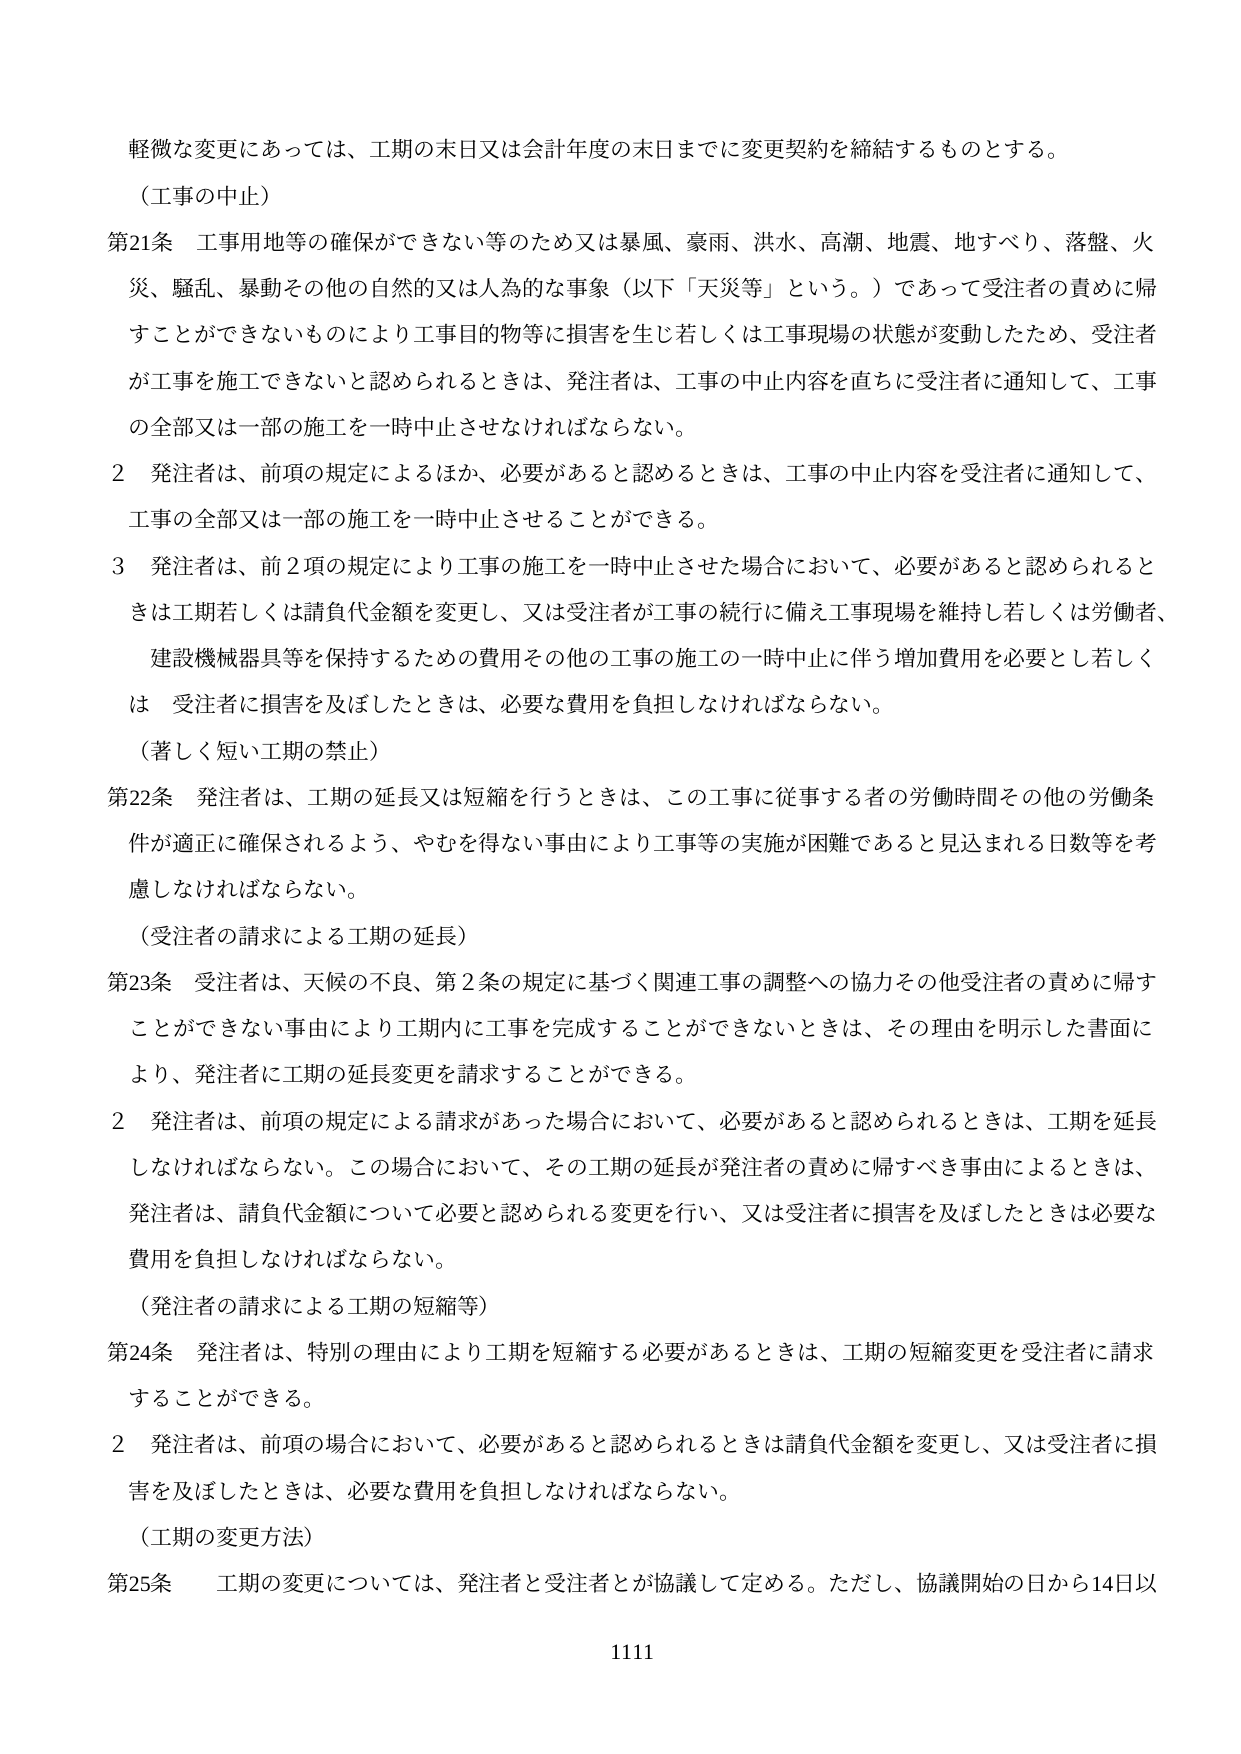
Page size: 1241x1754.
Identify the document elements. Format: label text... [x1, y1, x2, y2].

text ２ 発注者は、前項の場合において、必要があると認められるときは請負代金額を変更し、又は受注者に損 害を及ぼしたときは、必要な費用を負担しなければならない。 [107, 1420, 1157, 1513]
text 第23条 受注者は、天候の不良、第２条の規定に基づく関連工事の調整への協力その他受注者の責めに帰すことができない事由により工期内に工事を完成することができないときは、その理由を明示した書面に より、発注者に工期の延長変更を請求することができる。 [107, 958, 1157, 1096]
text 第24条 発注者は、特別の理由により工期を短縮する必要があるときは、工期の短縮変更を受注者に請求 することができる。 [107, 1328, 1157, 1420]
text （著しく短い工期の禁止） [107, 726, 1157, 773]
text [107, 1559, 1157, 1605]
text ３ 発注者は、前２項の規定により工事の施工を一時中止させた場合において、必要があると認められると きは工期若しくは請負代金額を変更し、又は受注者が工事の続行に備え工事現場を維持し若しくは労働者、 建設機械器具等を保持するための費用その他の工事の施工の一時中止に伴う増加費用を必要とし若しくは 受注者に損害を及ぼしたときは、必要な費用を負担しなければならない。 [107, 541, 1157, 726]
text 第22条 発注者は、工期の延長又は短縮を行うときは、この工事に従事する者の労働時間その他の労働条 件が適正に確保されるよう、やむを得ない事由により工事等の実施が困難であると見込まれる日数等を考慮しなければならない。 [107, 773, 1157, 911]
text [107, 125, 1157, 171]
text （受注者の請求による工期の延長） [107, 911, 1157, 958]
text 第21条 工事用地等の確保ができない等のため又は暴風、豪雨、洪水、高潮、地震、地すべり、落盤、火 災、騒乱、暴動その他の自然的又は人為的な事象（以下「天災等」という。）であって受注者の責めに帰すことができないものにより工事目的物等に損害を生じ若しくは工事現場の状態が変動したため、受注者 が工事を施工できないと認められるときは、発注者は、工事の中止内容を直ちに受注者に通知して、工事 の全部又は一部の施工を一時中止させなければならない。 [107, 218, 1157, 449]
text （発注者の請求による工期の短縮等） [107, 1281, 1157, 1328]
text （工期の変更方法） [107, 1513, 1157, 1559]
text ２ 発注者は、前項の規定による請求があった場合において、必要があると認められるときは、工期を延長 しなければならない。この場合において、その工期の延長が発注者の責めに帰すべき事由によるときは、 発注者は、請負代金額について必要と認められる変更を行い、又は受注者に損害を及ぼしたときは必要な 費用を負担しなければならない。 [107, 1096, 1157, 1281]
text （工事の中止） [107, 171, 1157, 218]
text ２ 発注者は、前項の規定によるほか、必要があると認めるときは、工事の中止内容を受注者に通知して、 工事の全部又は一部の施工を一時中止させることができる。 [107, 449, 1157, 541]
